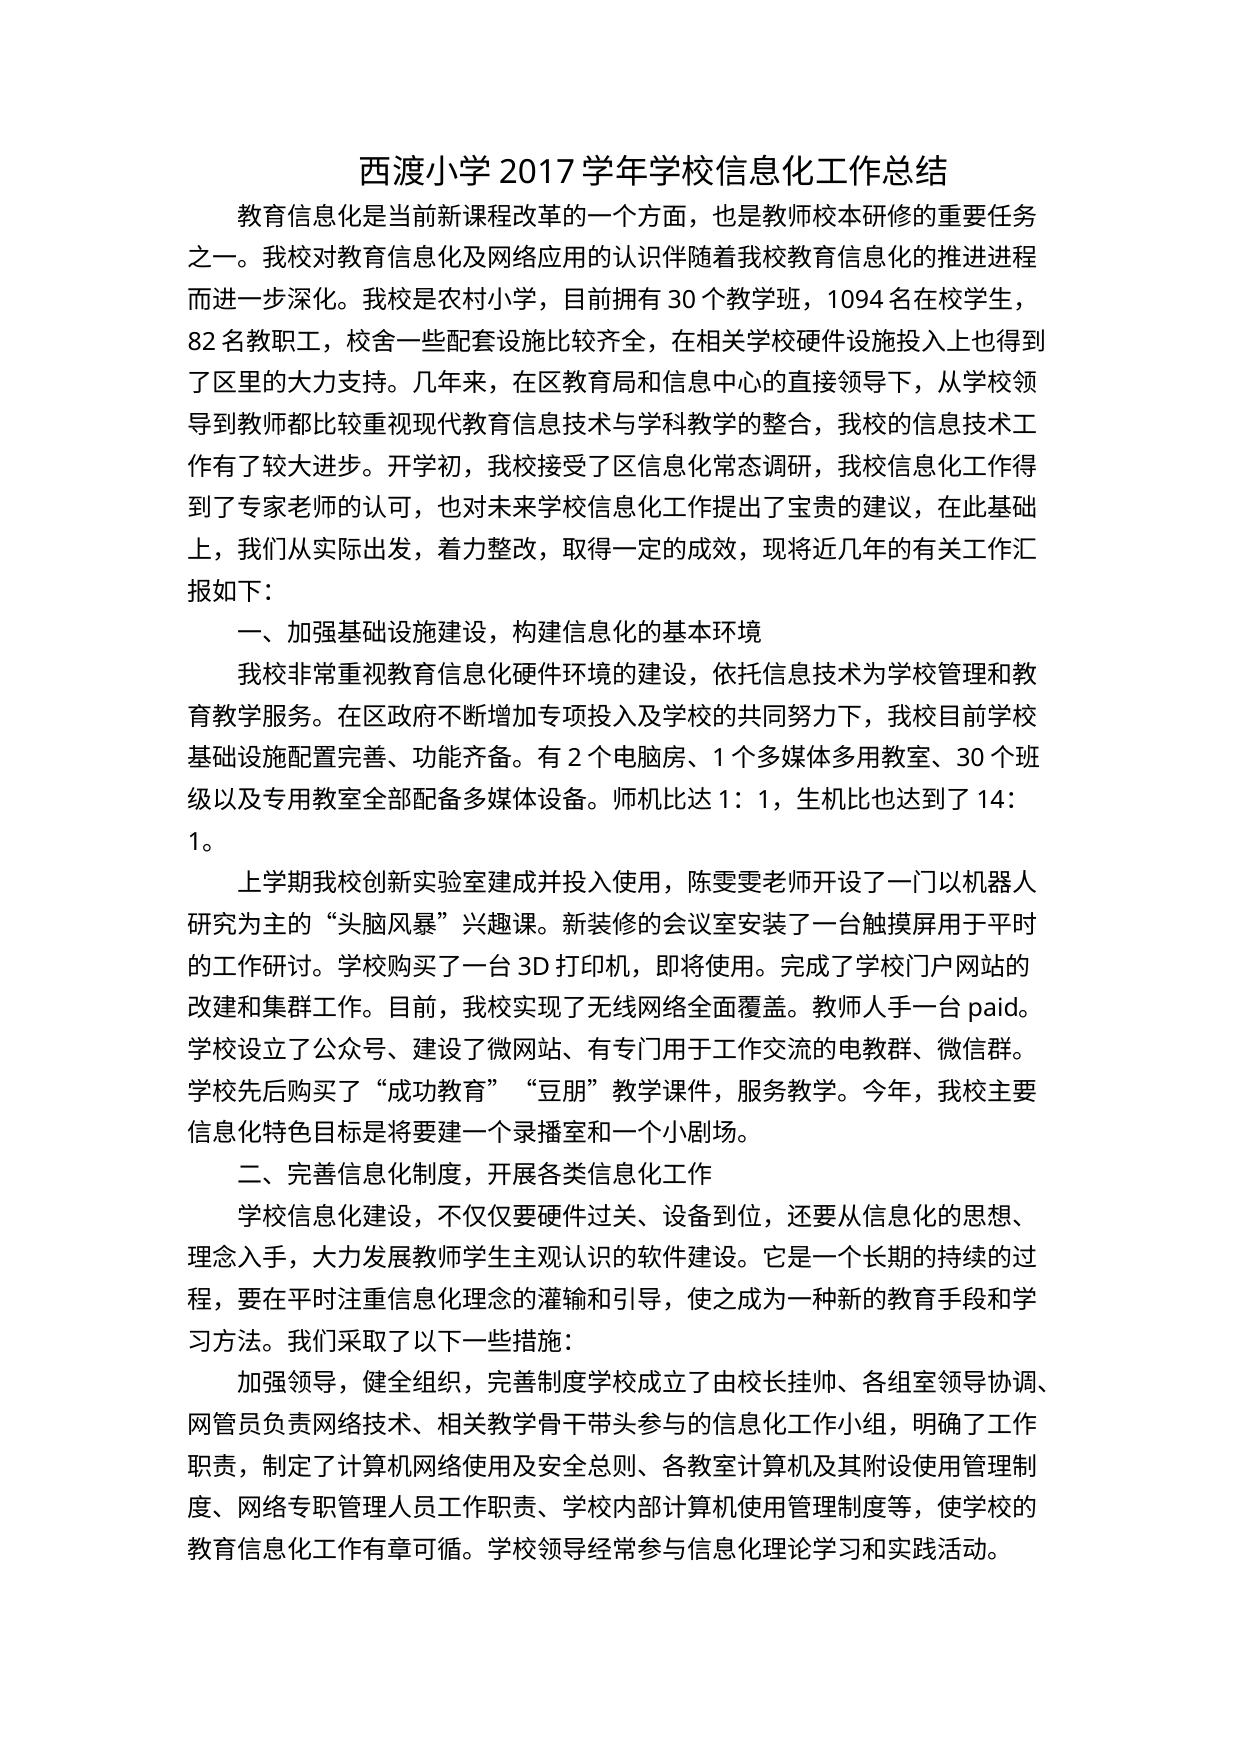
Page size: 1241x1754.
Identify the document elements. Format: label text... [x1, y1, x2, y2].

text 二、完善信息化制度，开展各类信息化工作 [187, 1150, 1053, 1192]
text 我校非常重视教育信息化硬件环境的建设，依托信息技术为学校管理和教育教学服务。在区政府不断增加专项投入及学校的共同努力下，我校目前学校基础设施配置完善、功能齐备。有2个电脑房、1个多媒体多用教室、30个班级以及专用教室全部配备多媒体设备。师机比达1：1，生机比也达到了14：1。 [187, 650, 1053, 858]
text 西渡小学2017学年学校信息化工作总结 [187, 150, 1053, 192]
text 一、加强基础设施建设，构建信息化的基本环境 [187, 608, 1053, 650]
text 学校信息化建设，不仅仅要硬件过关、设备到位，还要从信息化的思想、理念入手，大力发展教师学生主观认识的软件建设。它是一个长期的持续的过程，要在平时注重信息化理念的灌输和引导，使之成为一种新的教育手段和学习方法。我们采取了以下一些措施： [187, 1192, 1053, 1358]
text 上学期我校创新实验室建成并投入使用，陈雯雯老师开设了一门以机器人研究为主的“头脑风暴”兴趣课。新装修的会议室安装了一台触摸屏用于平时的工作研讨。学校购买了一台3D打印机，即将使用。完成了学校门户网站的改建和集群工作。目前，我校实现了无线网络全面覆盖。教师人手一台paid。学校设立了公众号、建设了微网站、有专门用于工作交流的电教群、微信群。学校先后购买了“成功教育”“豆朋”教学课件，服务教学。今年，我校主要信息化特色目标是将要建一个录播室和一个小剧场。 [187, 858, 1053, 1150]
text 教育信息化是当前新课程改革的一个方面，也是教师校本研修的重要任务之一。我校对教育信息化及网络应用的认识伴随着我校教育信息化的推进进程而进一步深化。我校是农村小学，目前拥有30个教学班，1094名在校学生，82名教职工，校舍一些配套设施比较齐全，在相关学校硬件设施投入上也得到了区里的大力支持。几年来，在区教育局和信息中心的直接领导下，从学校领导到教师都比较重视现代教育信息技术与学科教学的整合，我校的信息技术工作有了较大进步。开学初，我校接受了区信息化常态调研，我校信息化工作得到了专家老师的认可，也对未来学校信息化工作提出了宝贵的建议，在此基础上，我们从实际出发，着力整改，取得一定的成效，现将近几年的有关工作汇报如下： [187, 192, 1053, 608]
text 加强领导，健全组织，完善制度学校成立了由校长挂帅、各组室领导协调、网管员负责网络技术、相关教学骨干带头参与的信息化工作小组，明确了工作职责，制定了计算机网络使用及安全总则、各教室计算机及其附设使用管理制度、网络专职管理人员工作职责、学校内部计算机使用管理制度等，使学校的教育信息化工作有章可循。学校领导经常参与信息化理论学习和实践活动。 [187, 1358, 1053, 1567]
